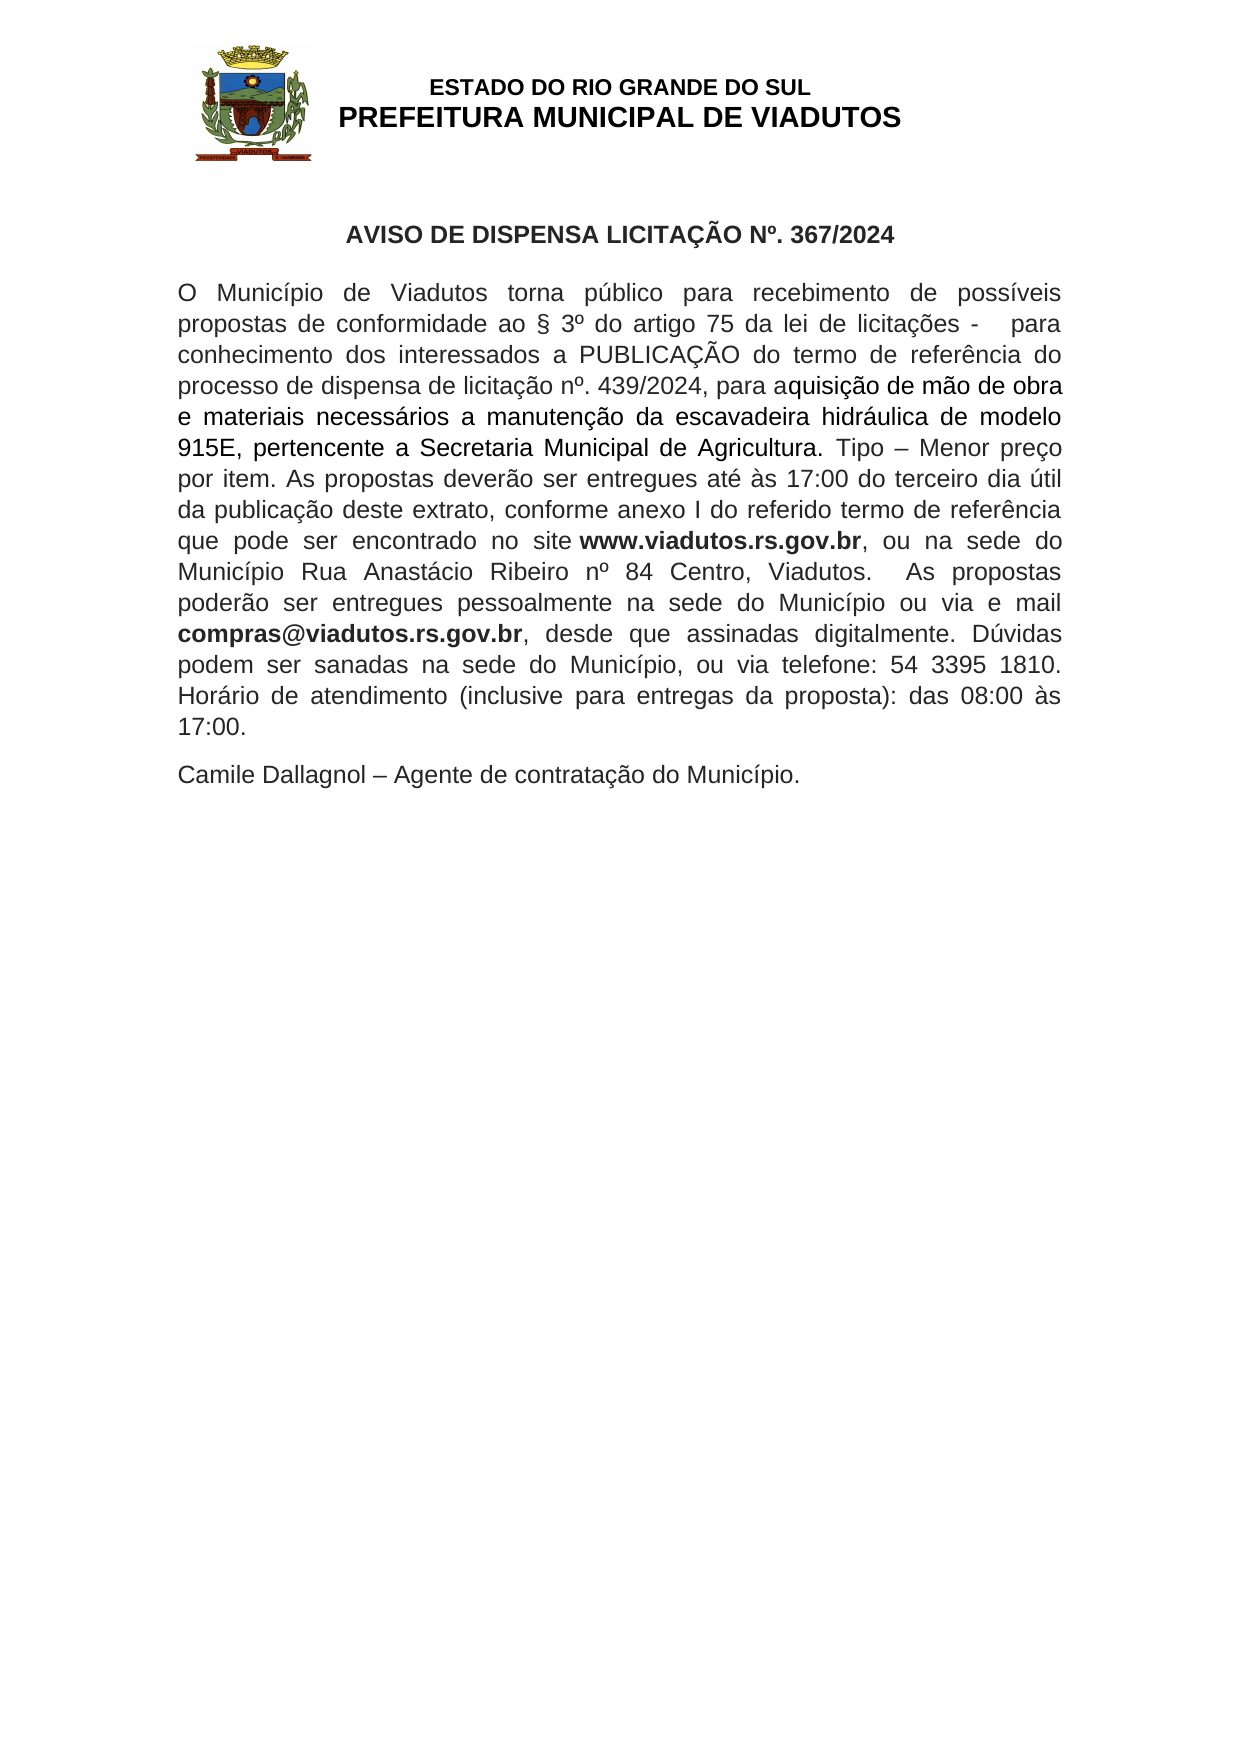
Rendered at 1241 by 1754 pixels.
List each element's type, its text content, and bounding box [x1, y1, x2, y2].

text AVISO DE DISPENSA LICITAÇÃO Nº. 367/2024 [177, 219, 1063, 248]
text Camile Dallagnol – Agente de contratação do Município. [177, 760, 1063, 788]
text O Município de Viadutos torna público para recebimento de possíveis propostas de conformidade ao § 3º do artigo 75 da lei de licitações - para conhecimento dos interessados a PUBLICAÇÃO do termo de referência do processo de dispensa de licitação nº. 439/2024, para aquisição de mão de obra e materiais necessários a manutenção da escavadeira hidráulica de modelo 915E, pertencente a Secretaria Municipal de Agricultura. Tipo – Menor preço por item. As propostas deverão ser entregues até às 17:00 do terceiro dia útil da publicação deste extrato, conforme anexo I do referido termo de referência que pode ser encontrado no site www.viadutos.rs.gov.br, ou na sede do Município Rua Anastácio Ribeiro nº 84 Centro, Viadutos. As propostas poderão ser entregues pessoalmente na sede do Município ou via e mail compras@viadutos.rs.gov.br, desde que assinadas digitalmente. Dúvidas podem ser sanadas na sede do Município, ou via telefone: 54 3395 1810. Horário de atendimento (inclusive para entregas da proposta): das 08:00 às 17:00. [177, 277, 1063, 741]
picture [191, 42, 317, 162]
